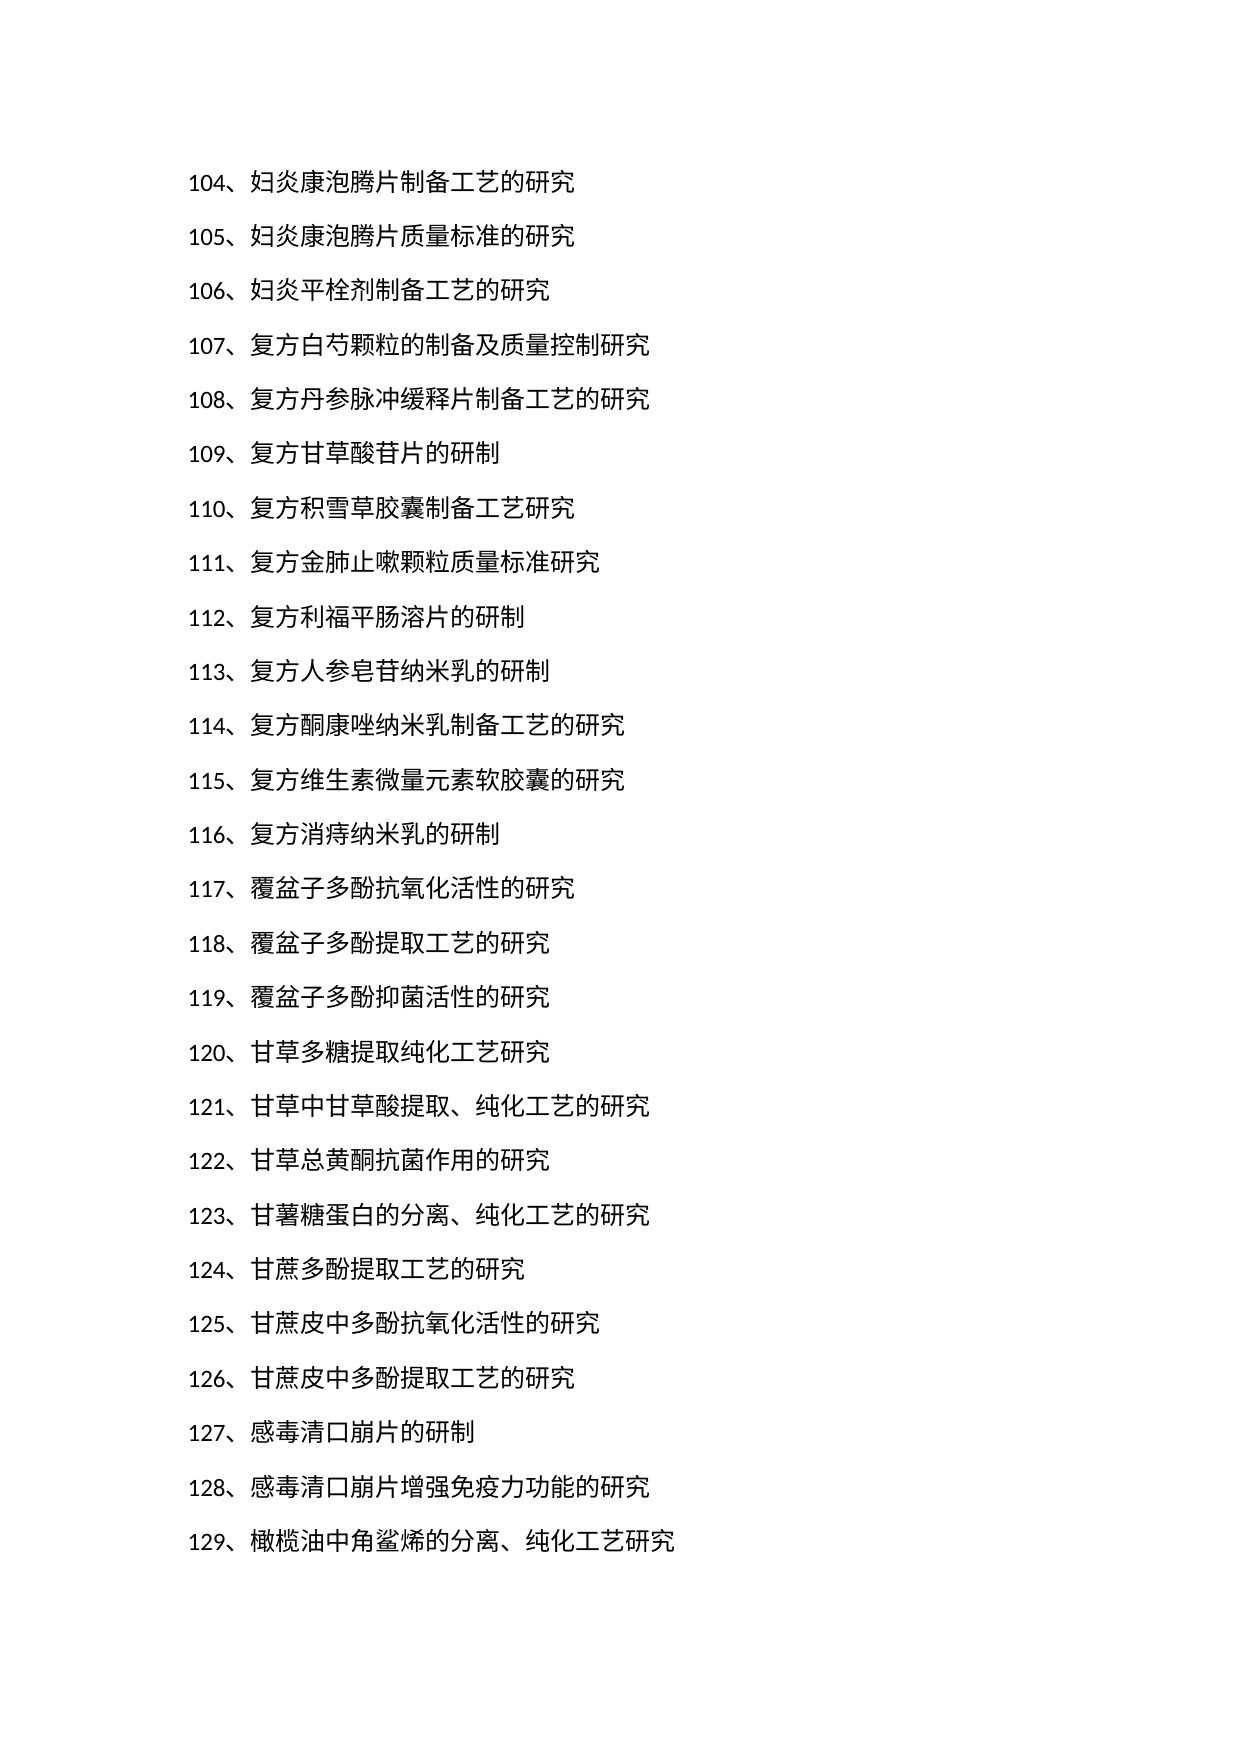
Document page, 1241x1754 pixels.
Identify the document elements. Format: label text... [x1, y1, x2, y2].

text 112、复方利福平肠溶片的研制 [187, 597, 1053, 633]
text 129、橄榄油中角鲨烯的分离、纯化工艺研究 [187, 1521, 1053, 1558]
text 109、复方甘草酸苷片的研制 [187, 434, 1053, 470]
text 111、复方金肺止嗽颗粒质量标准研究 [187, 543, 1053, 579]
text 119、覆盆子多酚抑菌活性的研究 [187, 978, 1053, 1014]
text 120、甘草多糖提取纯化工艺研究 [187, 1032, 1053, 1068]
text 117、覆盆子多酚抗氧化活性的研究 [187, 869, 1053, 905]
text 124、甘蔗多酚提取工艺的研究 [187, 1249, 1053, 1286]
text 107、复方白芍颗粒的制备及质量控制研究 [187, 325, 1053, 361]
text 106、妇炎平栓剂制备工艺的研究 [187, 271, 1053, 307]
text 110、复方积雪草胶囊制备工艺研究 [187, 488, 1053, 524]
text 113、复方人参皂苷纳米乳的研制 [187, 651, 1053, 688]
text 116、复方消痔纳米乳的研制 [187, 814, 1053, 851]
text 125、甘蔗皮中多酚抗氧化活性的研究 [187, 1304, 1053, 1340]
text 122、甘草总黄酮抗菌作用的研究 [187, 1141, 1053, 1177]
text 118、覆盆子多酚提取工艺的研究 [187, 923, 1053, 959]
text 105、妇炎康泡腾片质量标准的研究 [187, 216, 1053, 253]
text 128、感毒清口崩片增强免疫力功能的研究 [187, 1467, 1053, 1503]
text 126、甘蔗皮中多酚提取工艺的研究 [187, 1358, 1053, 1394]
text 108、复方丹参脉冲缓释片制备工艺的研究 [187, 379, 1053, 416]
text 123、甘薯糖蛋白的分离、纯化工艺的研究 [187, 1195, 1053, 1231]
text 127、感毒清口崩片的研制 [187, 1413, 1053, 1449]
text 114、复方酮康唑纳米乳制备工艺的研究 [187, 706, 1053, 742]
text 104、妇炎康泡腾片制备工艺的研究 [187, 162, 1053, 198]
text 121、甘草中甘草酸提取、纯化工艺的研究 [187, 1086, 1053, 1123]
text 115、复方维生素微量元素软胶囊的研究 [187, 760, 1053, 796]
